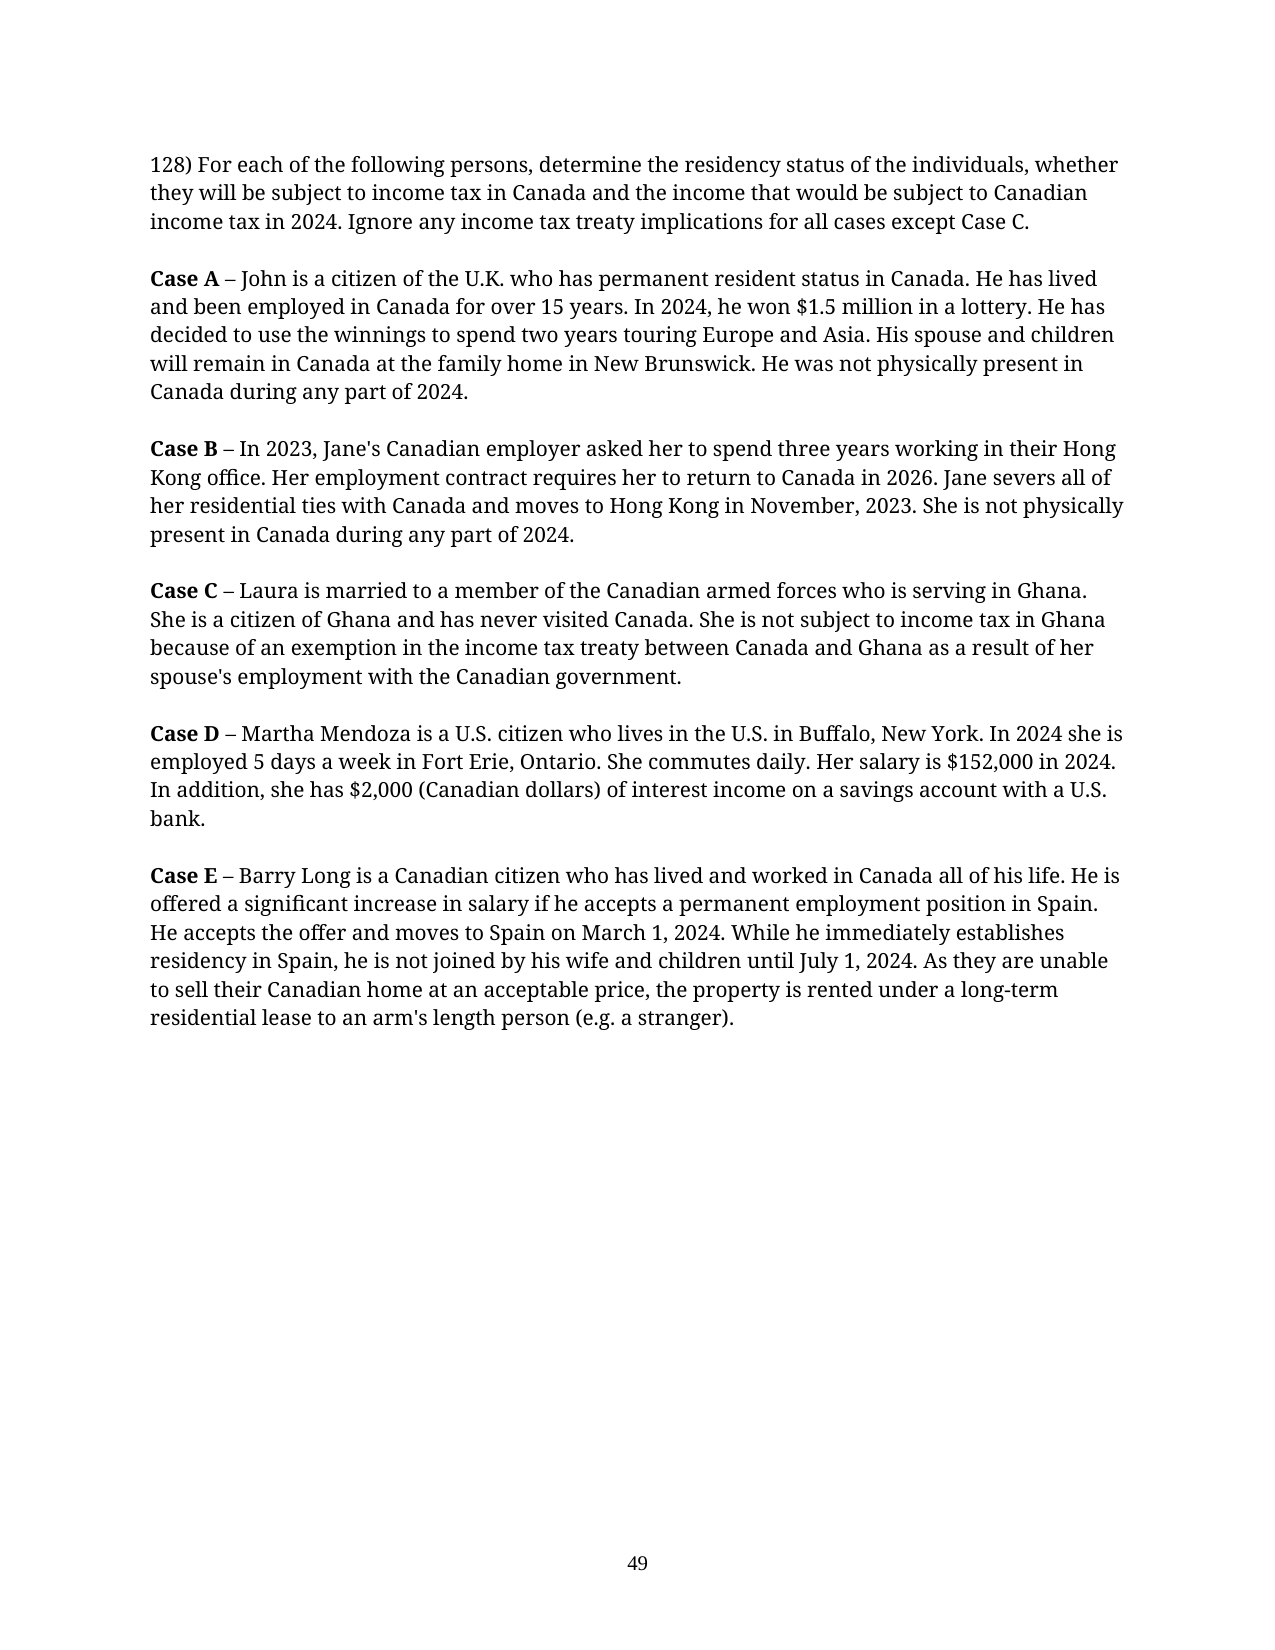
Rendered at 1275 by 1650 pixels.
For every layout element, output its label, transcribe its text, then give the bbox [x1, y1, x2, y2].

text Case C – Laura is married to a member of the Canadian armed forces who is serving in Ghana. She is a citizen of Ghana and has never visited Canada. She is not subject to income tax in Ghana because of an exemption in the income tax treaty between Canada and Ghana as a result of her spouse's employment with the Canadian government. [150, 577, 1125, 690]
text 128) For each of the following persons, determine the residency status of the individuals, whether they will be subject to income tax in Canada and the income that would be subject to Canadian income tax in 2024. Ignore any income tax treaty implications for all cases except Case C. [150, 150, 1125, 235]
text Case A – John is a citizen of the U.K. who has permanent resident status in Canada. He has lived and been employed in Canada for over 15 years. In 2024, he won $1.5 million in a lottery. He has decided to use the winnings to spend two years touring Europe and Asia. His spouse and children will remain in Canada at the family home in New Brunswick. He was not physically present in Canada during any part of 2024. [150, 264, 1125, 406]
text Case D – Martha Mendoza is a U.S. citizen who lives in the U.S. in Buffalo, New York. In 2024 she is employed 5 days a week in Fort Erie, Ontario. She commutes daily. Her salary is $152,000 in 2024. In addition, she has $2,000 (Canadian dollars) of interest income on a savings account with a U.S. bank. [150, 719, 1125, 832]
text Case E – Barry Long is a Canadian citizen who has lived and worked in Canada all of his life. He is offered a significant increase in salary if he accepts a permanent employment position in Spain. He accepts the offer and moves to Spain on March 1, 2024. While he immediately establishes residency in Spain, he is not joined by his wife and children until July 1, 2024. As they are unable to sell their Canadian home at an acceptable price, the property is rented under a long-term residential lease to an arm's length person (e.g. a stranger). [150, 861, 1125, 1032]
text Case B – In 2023, Jane's Canadian employer asked her to spend three years working in their Hong Kong office. Her employment contract requires her to return to Canada in 2026. Jane severs all of her residential ties with Canada and moves to Hong Kong in November, 2023. She is not physically present in Canada during any part of 2024. [150, 434, 1125, 548]
